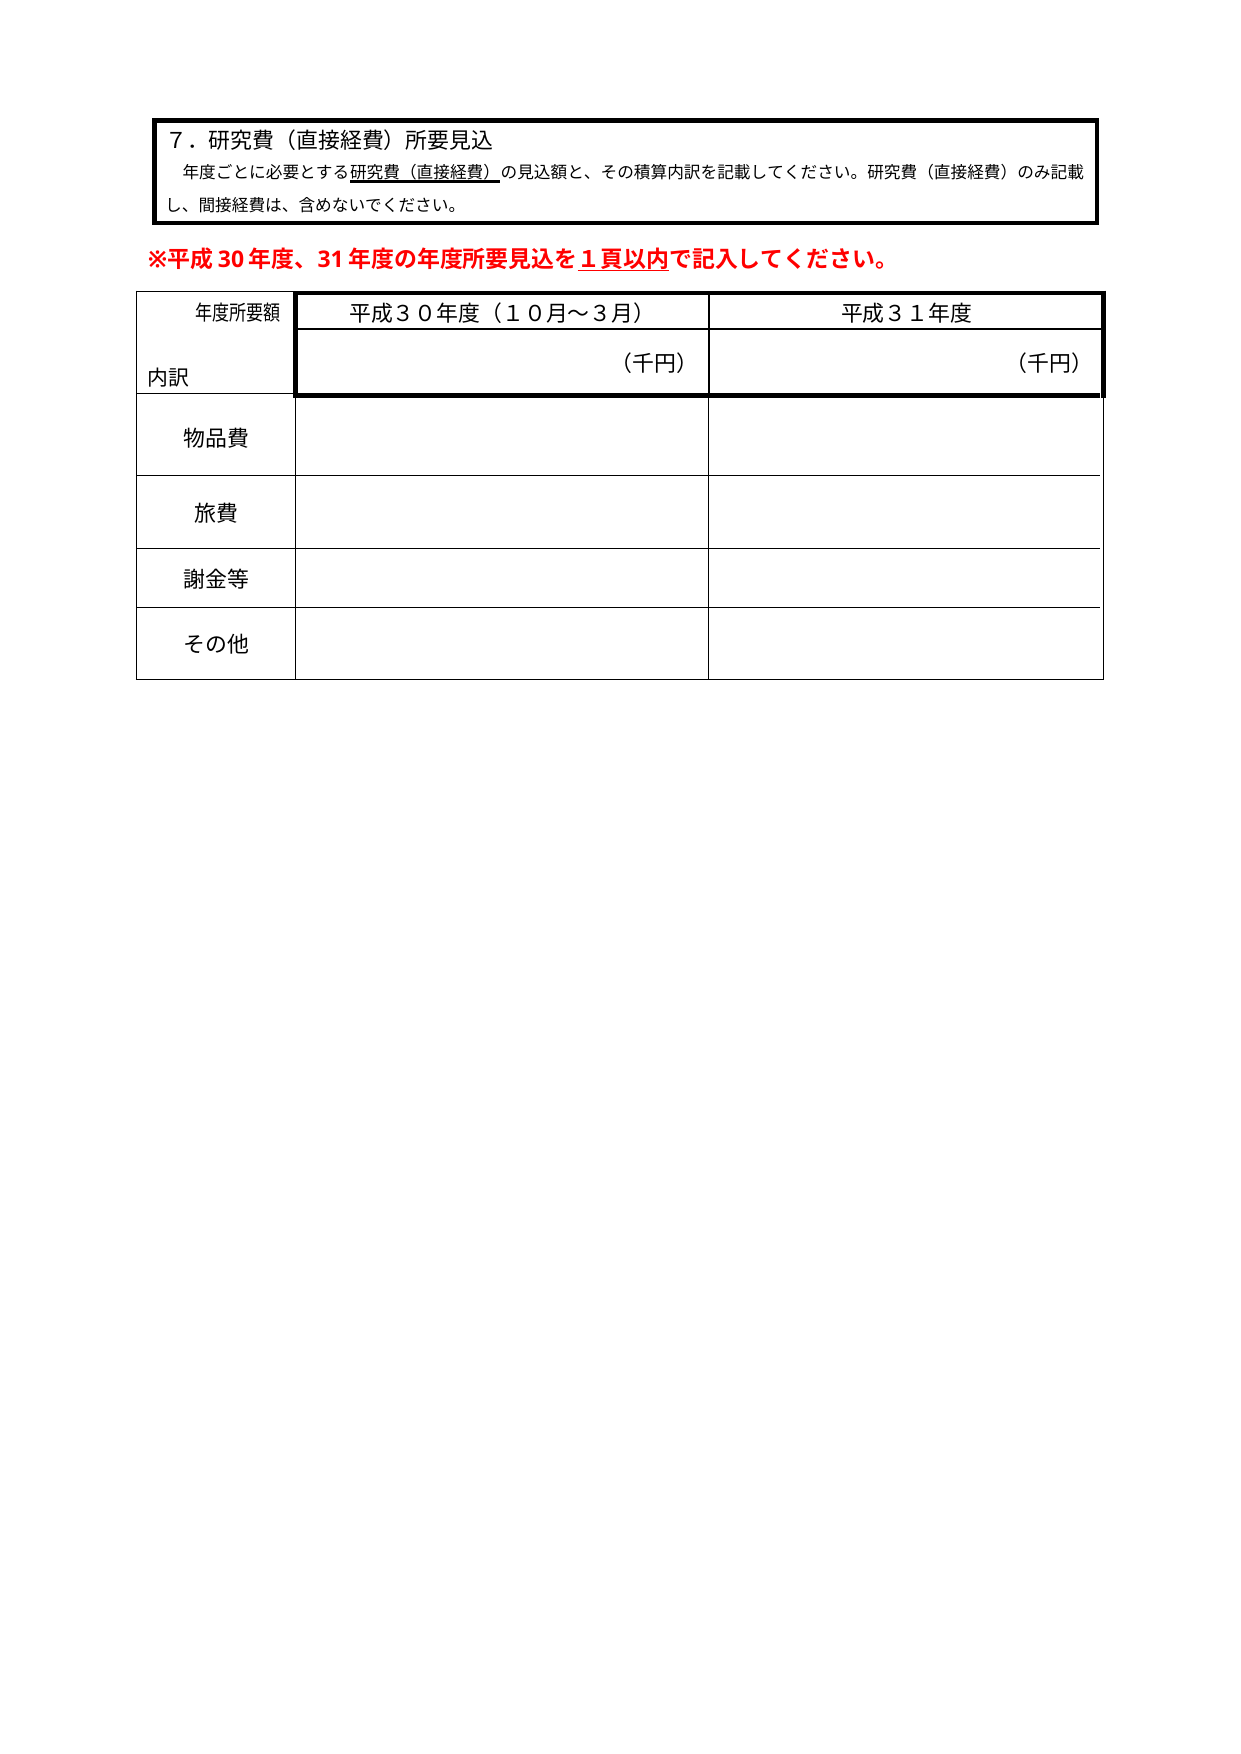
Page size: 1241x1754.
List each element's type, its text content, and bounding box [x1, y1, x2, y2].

table_cell 旅費 [137, 476, 295, 548]
table_header 平成３１年度 [710, 295, 1101, 328]
table_cell [709, 548, 1103, 607]
table_cell （千円） [298, 330, 708, 393]
table_cell その他 [137, 608, 295, 678]
table_cell [296, 476, 708, 548]
table_header 平成３０年度（１０月～３月） [298, 295, 708, 328]
table_header 年度所要額 内訳 [137, 292, 293, 393]
table_cell [709, 393, 1103, 475]
table_cell 謝金等 [137, 549, 295, 607]
table_cell [296, 608, 708, 678]
table_header ７．研究費（直接経費）所要見込 年度ごとに必要とする研究費（直接経費）の見込額と、その積算内訳を記載してください。研究費（直接経費）のみ記載し、間接経費は、含めないでください。 [157, 123, 1095, 221]
table_cell [709, 607, 1103, 678]
text ※平成30年度、31年度の年度所要見込を１頁以内で記入してください。 [148, 225, 1092, 291]
table_cell [296, 549, 708, 607]
table_cell [709, 475, 1103, 548]
table_cell （千円） [710, 330, 1101, 393]
table_cell 物品費 [137, 394, 295, 475]
table_cell [296, 398, 708, 475]
